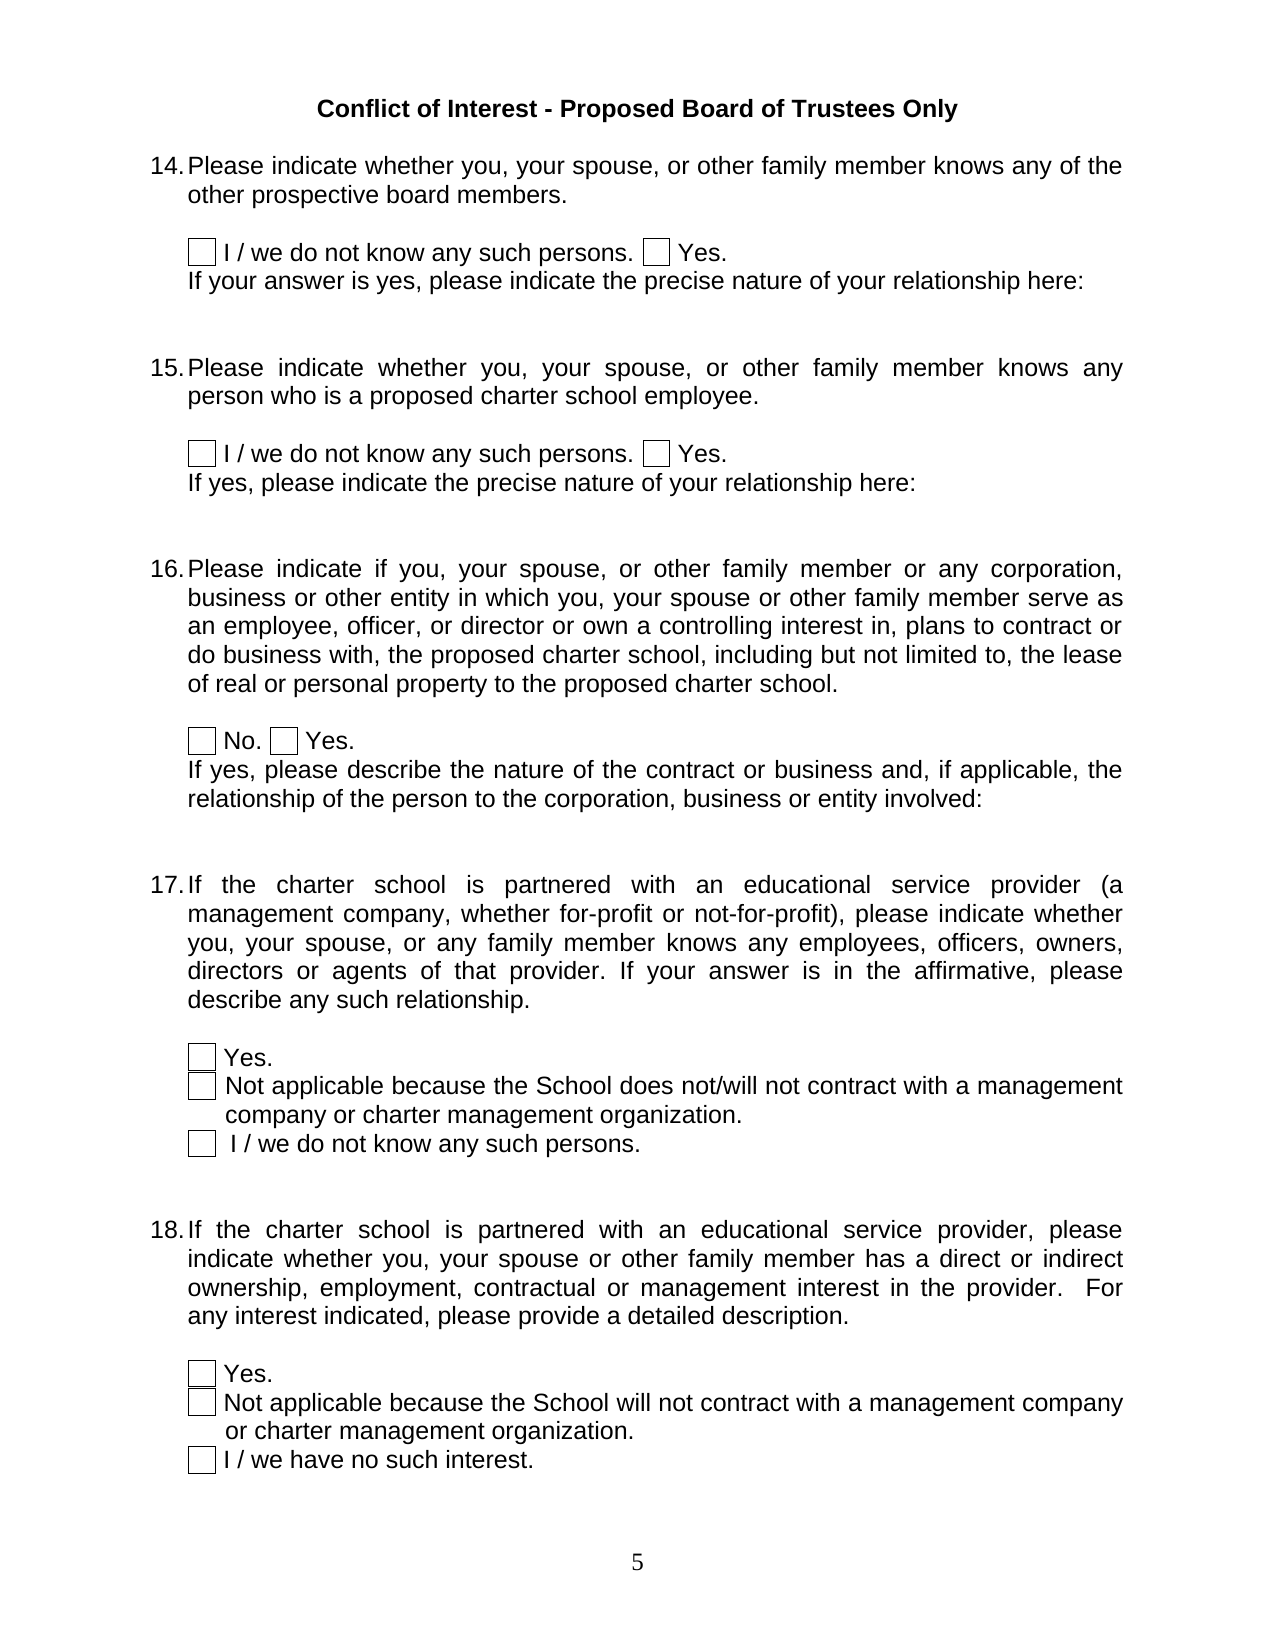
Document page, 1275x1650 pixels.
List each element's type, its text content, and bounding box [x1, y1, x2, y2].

text No. Yes. [150, 726, 1125, 755]
text If yes, please describe the nature of the contract or business and, if applicable, the relationship of the person to the corporation, business or entity involved: [187, 755, 1125, 812]
text I / we do not know any such persons. Yes. [187, 237, 1125, 266]
list Please indicate whether you, your spouse, or other family member knows any person who is a proposed charter school employee. [150, 352, 1125, 410]
list If the charter school is partnered with an educational service provider (a management company, whether for-profit or not-for-profit), please indicate whether you, your spouse, or any family member knows any employees, officers, owners, directors or agents of that provider. If your answer is in the affirmative, please describe any such relationship. [150, 870, 1125, 1014]
list If the charter school is partnered with an educational service provider, please indicate whether you, your spouse or other family member has a direct or indirect ownership, employment, contractual or management interest in the provider. For any interest indicated, please provide a detailed description. [150, 1215, 1125, 1330]
text Not applicable because the School will not contract with a management company or charter management organization. [187, 1387, 1125, 1445]
text Yes. [187, 1042, 1125, 1071]
list Yes. [187, 1359, 1125, 1387]
text I / we do not know any such persons. Yes. [150, 439, 1125, 467]
list Please indicate whether you, your spouse, or other family member knows any of the other prospective board members. [150, 151, 1125, 209]
text If your answer is yes, please indicate the precise nature of your relationship here: [187, 266, 1125, 295]
text I / we have no such interest. [187, 1445, 1125, 1474]
text Not applicable because the School does not/will not contract with a management company or charter management organization. [187, 1071, 1125, 1129]
text Conflict of Interest - Proposed Board of Trustees Only [150, 94, 1125, 122]
list Please indicate if you, your spouse, or other family member or any corporation, business or other entity in which you, your spouse or other family member serve as an employee, officer, or director or own a controlling interest in, plans to contract or do business with, the proposed charter school, including but not limited to, the lease of real or personal property to the proposed charter school. [150, 554, 1125, 697]
text I / we do not know any such persons. [187, 1129, 1125, 1157]
text If yes, please indicate the precise nature of your relationship here: [187, 467, 1125, 496]
